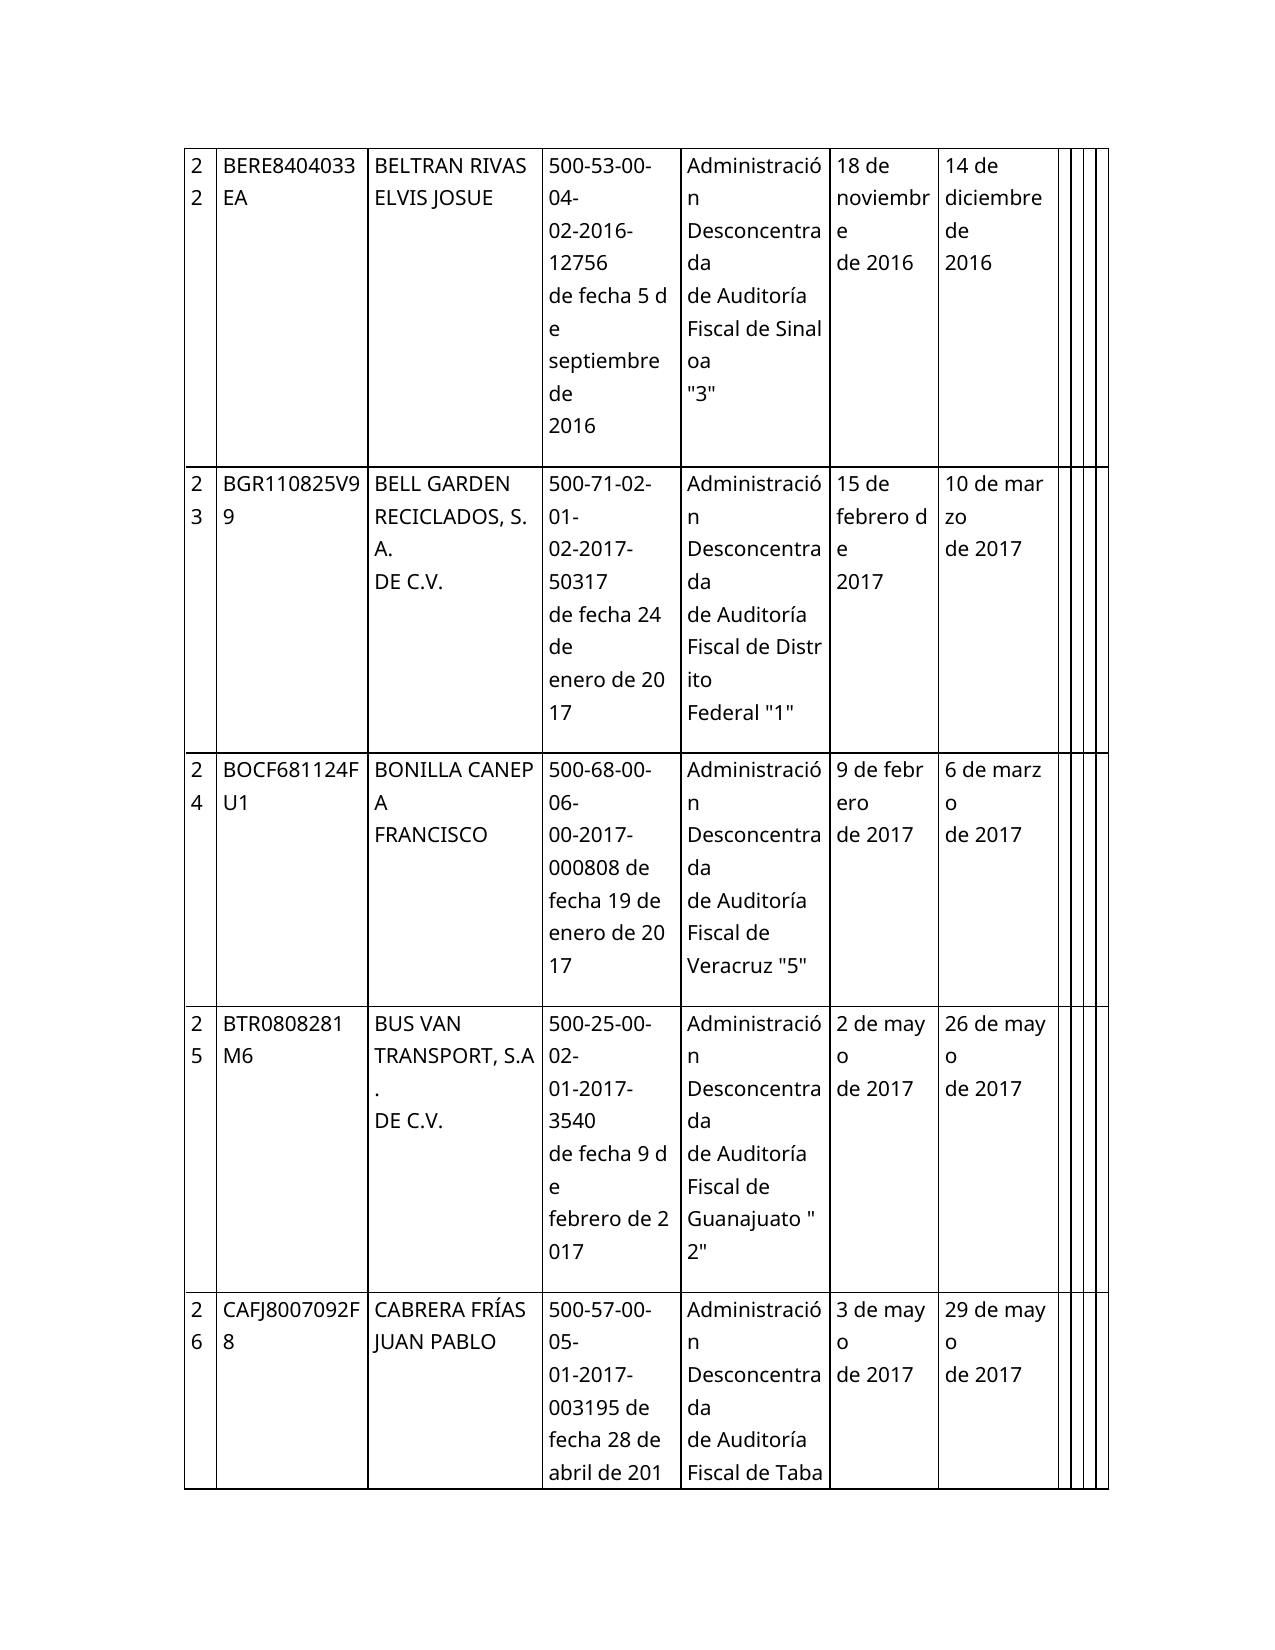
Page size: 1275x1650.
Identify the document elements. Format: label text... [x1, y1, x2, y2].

table_cell [1097, 149, 1108, 466]
table_cell 500-25-00-02- 01-2017-3540 de fecha 9 de febrero de 2017 [543, 1007, 680, 1292]
table_cell [1072, 468, 1083, 752]
table_cell [1059, 754, 1070, 1006]
table_cell Administración Desconcentrada de Auditoría Fiscal de Sinaloa "3" [682, 149, 829, 466]
table_cell Administración Desconcentrada de Auditoría Fiscal de Veracruz "5" [682, 754, 829, 1006]
table_cell [1084, 1293, 1095, 1488]
table_cell [1059, 149, 1070, 466]
table_cell 23 [185, 467, 216, 752]
table_cell 9 de febrero de 2017 [831, 754, 938, 1006]
table_cell Administración Desconcentrada de Auditoría Fiscal de Distrito Federal "1" [682, 468, 829, 752]
table_cell BELL GARDEN RECICLADOS, S.A. DE C.V. [369, 468, 542, 752]
table_cell [1084, 1007, 1095, 1292]
table_cell 500-53-00-04- 02-2016-12756 de fecha 5 de septiembre de 2016 [543, 149, 680, 466]
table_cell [543, 1293, 680, 1488]
table_cell 10 de marzo de 2017 [939, 468, 1058, 752]
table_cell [369, 1293, 542, 1488]
table_cell [1059, 1293, 1070, 1488]
table_cell 24 [185, 753, 216, 1006]
table_cell CAFJ8007092F8 [217, 1293, 367, 1488]
table_cell BELTRAN RIVAS ELVIS JOSUE [369, 149, 542, 466]
table_cell 6 de marzo de 2017 [939, 754, 1058, 1006]
table_cell BERE8404033EA [217, 149, 367, 466]
table_cell [1059, 1007, 1070, 1292]
table_cell [1072, 149, 1083, 466]
table_cell [1059, 468, 1070, 752]
table_cell 2 de mayo de 2017 [831, 1007, 938, 1292]
table_cell 3 de mayo de 2017 [831, 1293, 938, 1488]
table_cell 14 de diciembre de 2016 [939, 149, 1058, 466]
table_cell BGR110825V99 [217, 468, 367, 752]
table_cell [1084, 468, 1095, 752]
table_cell [1084, 149, 1095, 466]
table_cell 18 de noviembre de 2016 [831, 149, 938, 466]
table_cell 15 de febrero de 2017 [831, 468, 938, 752]
table_cell 29 de mayo de 2017 [939, 1293, 1058, 1488]
table_cell 25 [185, 1007, 216, 1292]
table_cell 22 [185, 149, 216, 466]
table_cell [1097, 1007, 1108, 1292]
table_cell 500-68-00-06- 00-2017- 000808 de fecha 19 de enero de 2017 [543, 754, 680, 1006]
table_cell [682, 1293, 829, 1488]
table_cell [1072, 1293, 1083, 1488]
table_cell [1084, 754, 1095, 1006]
table_cell [1097, 754, 1108, 1006]
table_cell BONILLA CANEPA FRANCISCO [369, 754, 542, 1006]
table_cell [1097, 1293, 1108, 1488]
table_cell 500-71-02-01- 02-2017-50317 de fecha 24 de enero de 2017 [543, 468, 680, 752]
table_cell Administración Desconcentrada de Auditoría Fiscal de Guanajuato "2" [682, 1007, 829, 1292]
table_cell BOCF681124FU1 [217, 754, 367, 1006]
table_cell [1097, 468, 1108, 752]
table_cell BTR0808281M6 [217, 1007, 367, 1292]
table_cell 26 de mayo de 2017 [939, 1007, 1058, 1292]
table_cell 26 [185, 1293, 216, 1488]
table_cell [1072, 1007, 1083, 1292]
table_cell [1072, 754, 1083, 1006]
table_cell BUS VAN TRANSPORT, S.A. DE C.V. [369, 1007, 542, 1292]
